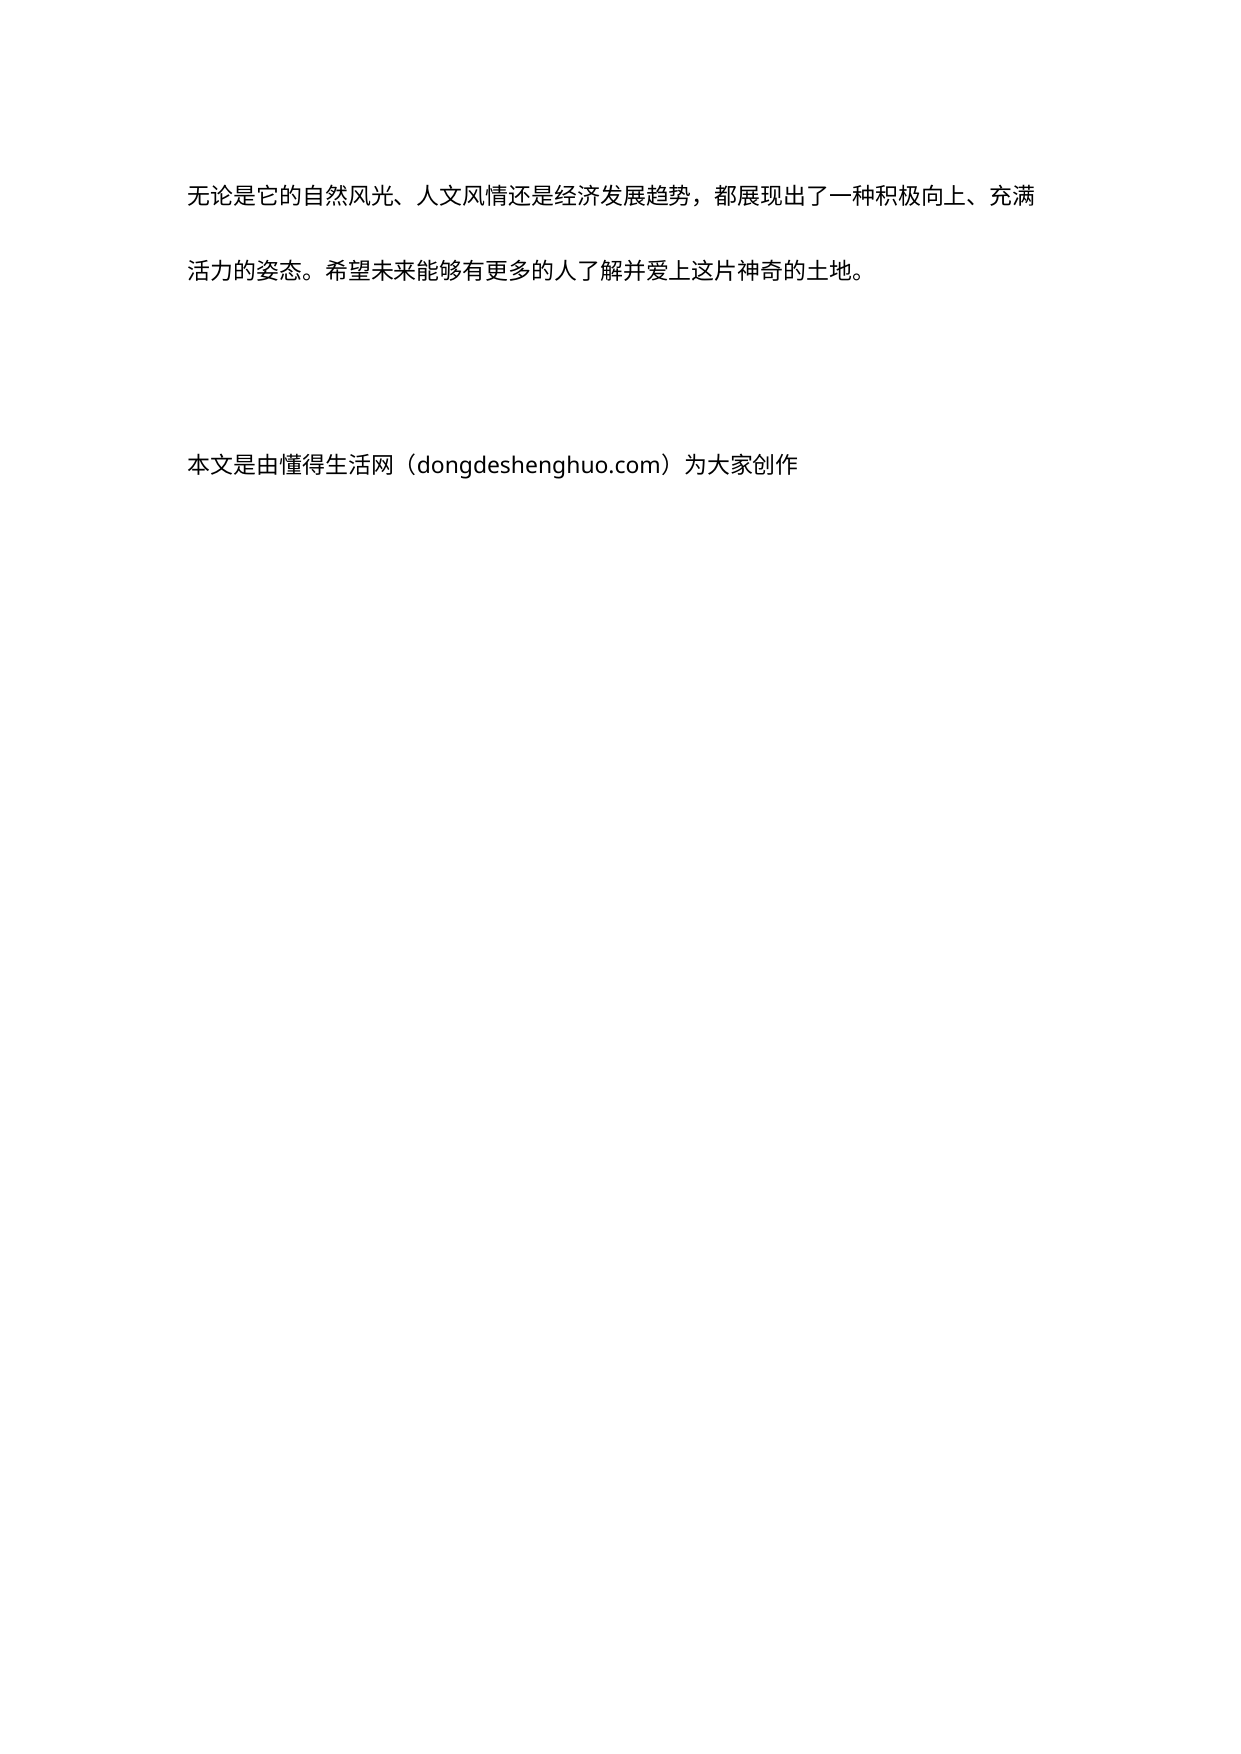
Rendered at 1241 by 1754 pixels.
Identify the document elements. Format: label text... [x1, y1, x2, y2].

text 本文是由懂得生活网（dongdeshenghuo.com）为大家创作 [187, 431, 1053, 496]
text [187, 162, 1053, 302]
